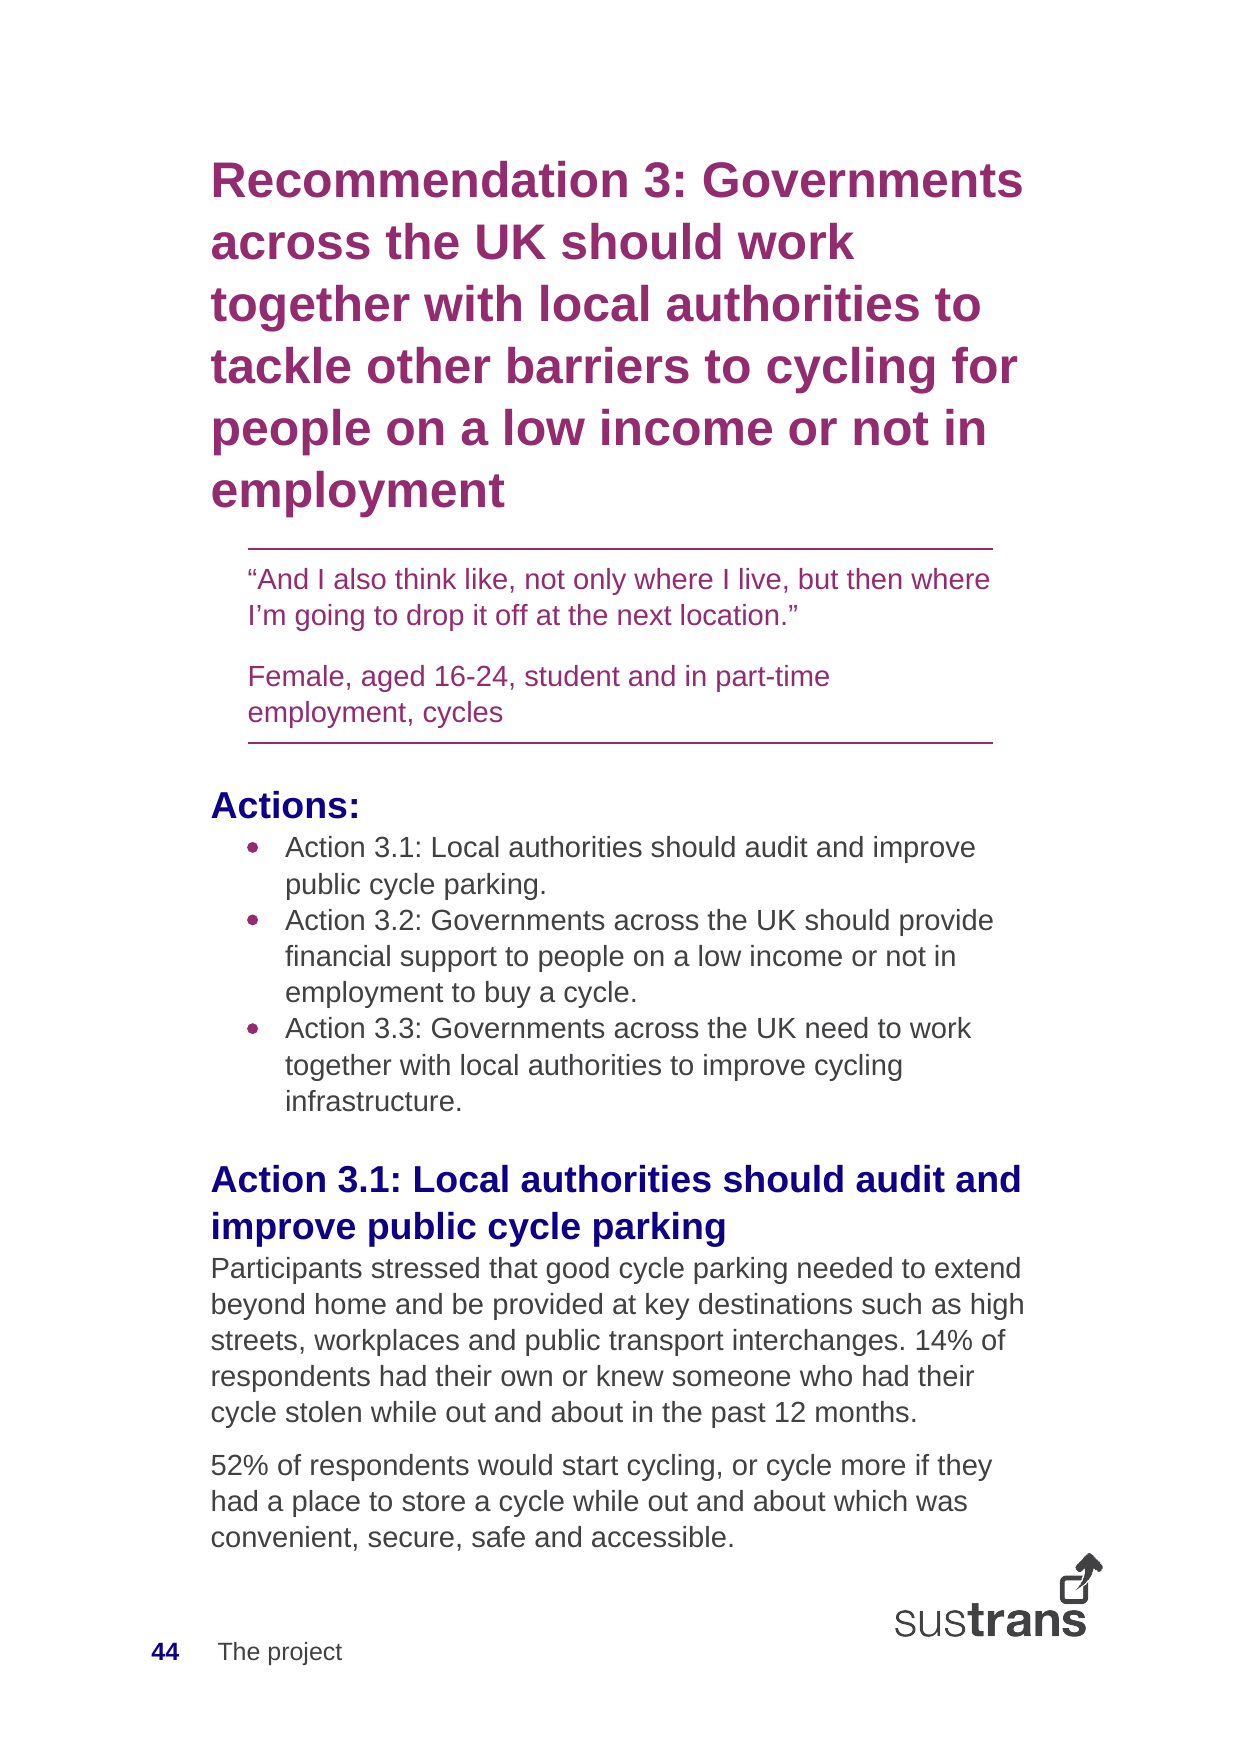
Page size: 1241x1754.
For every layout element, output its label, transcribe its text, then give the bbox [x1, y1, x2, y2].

text Female, aged 16-24, student and in part-time employment, cycles [247, 645, 993, 744]
list Action 3.3: Governments across the UK need to work together with local authorities to improve cycling infrastructure. [247, 1011, 1030, 1117]
list Action 3.2: Governments across the UK should provide financial support to people on a low income or not in employment to buy a cycle. [247, 903, 1030, 1009]
picture [895, 1553, 1103, 1637]
text Participants stressed that good cycle parking needed to extend beyond home and be provided at key destinations such as high streets, workplaces and public transport interchanges. 14% of respondents had their own or knew someone who had their cycle stolen while out and about in the past 12 months. [210, 1251, 1030, 1429]
subtitle Recommendation 3: Governments across the UK should work together with local authorities to tackle other barriers to cycling for people on a low income or not in employment [210, 150, 1030, 518]
text “And I also think like, not only where I live, but then where I’m going to drop it off at the next location.” [247, 549, 993, 632]
text 52% of respondents would start cycling, or cycle more if they had a place to store a cycle while out and about which was convenient, secure, safe and accessible. [210, 1448, 1030, 1554]
list Action 3.1: Local authorities should audit and improve public cycle parking. [247, 830, 1030, 900]
subtitle Actions: [210, 784, 1030, 827]
subtitle Action 3.1: Local authorities should audit and improve public cycle parking [210, 1158, 1030, 1247]
